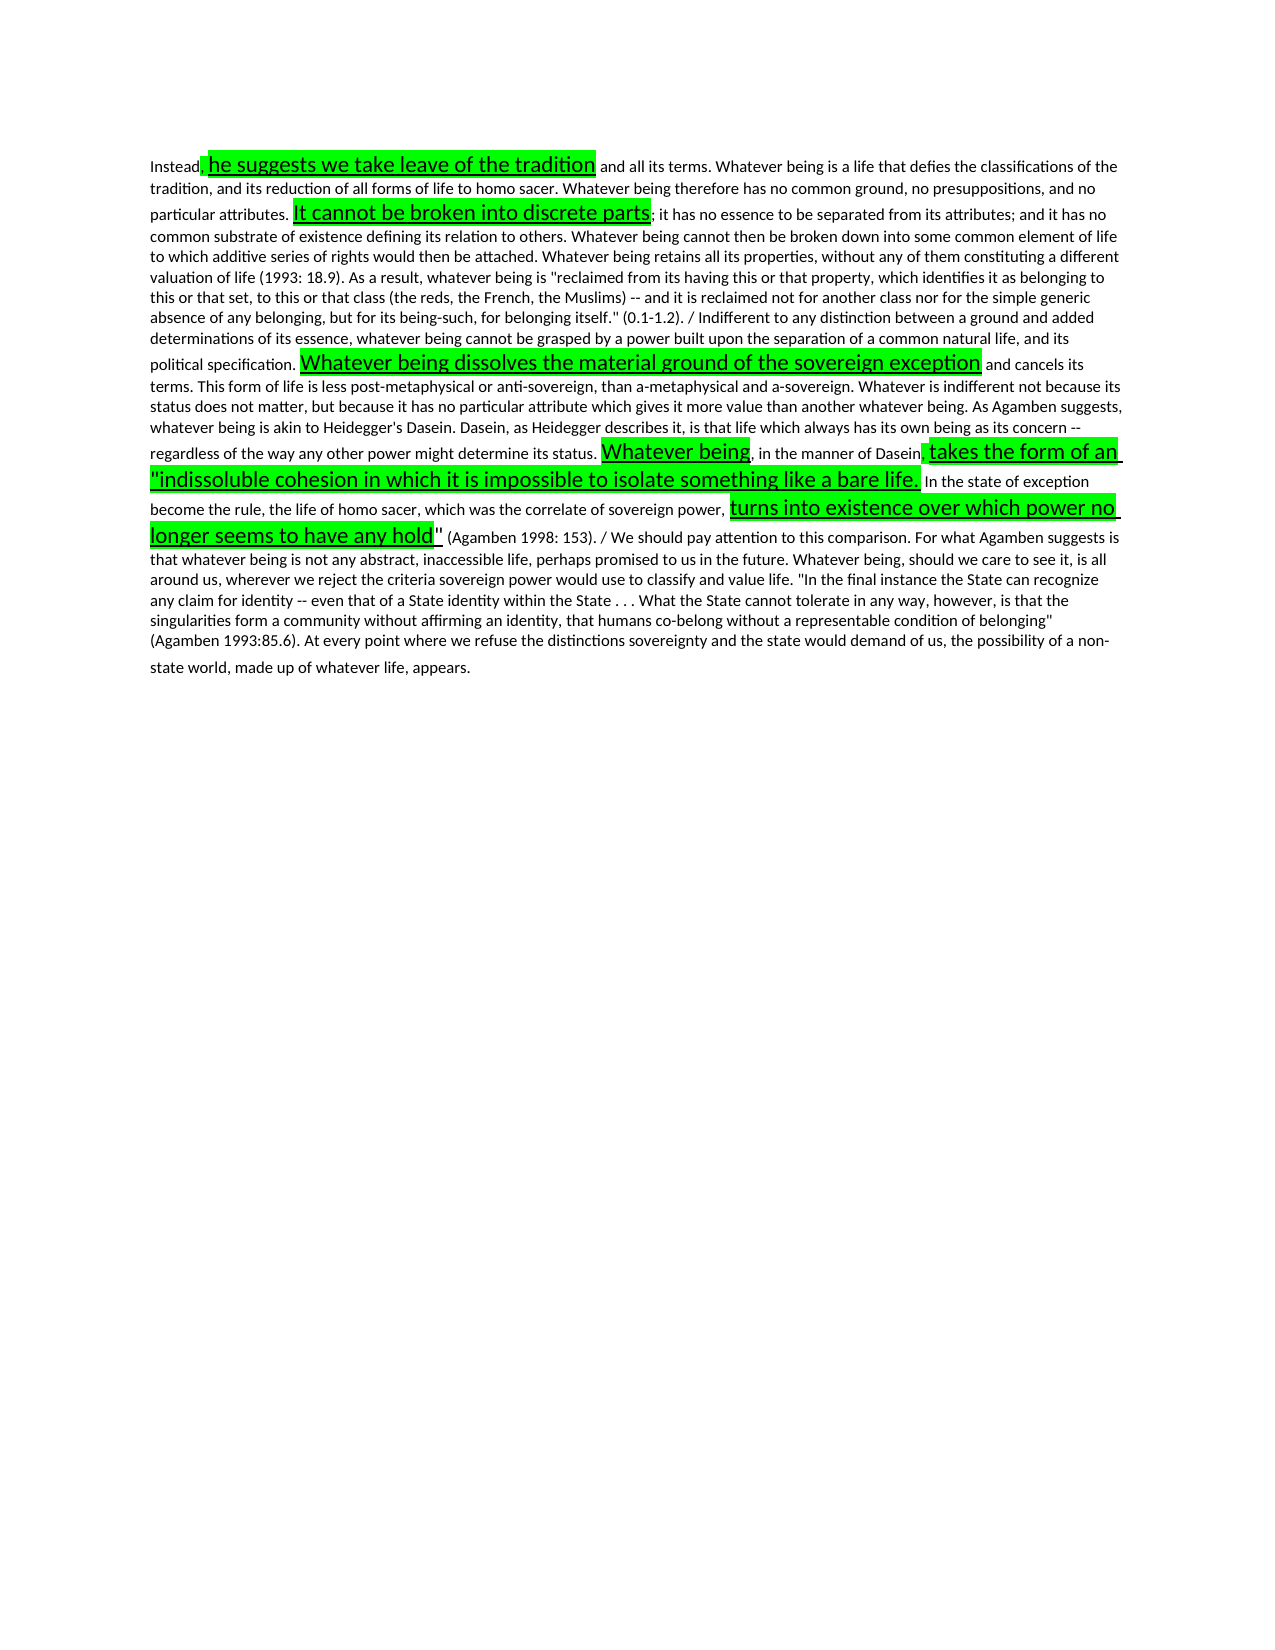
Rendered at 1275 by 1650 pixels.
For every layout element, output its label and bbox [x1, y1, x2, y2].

text [150, 150, 1125, 679]
